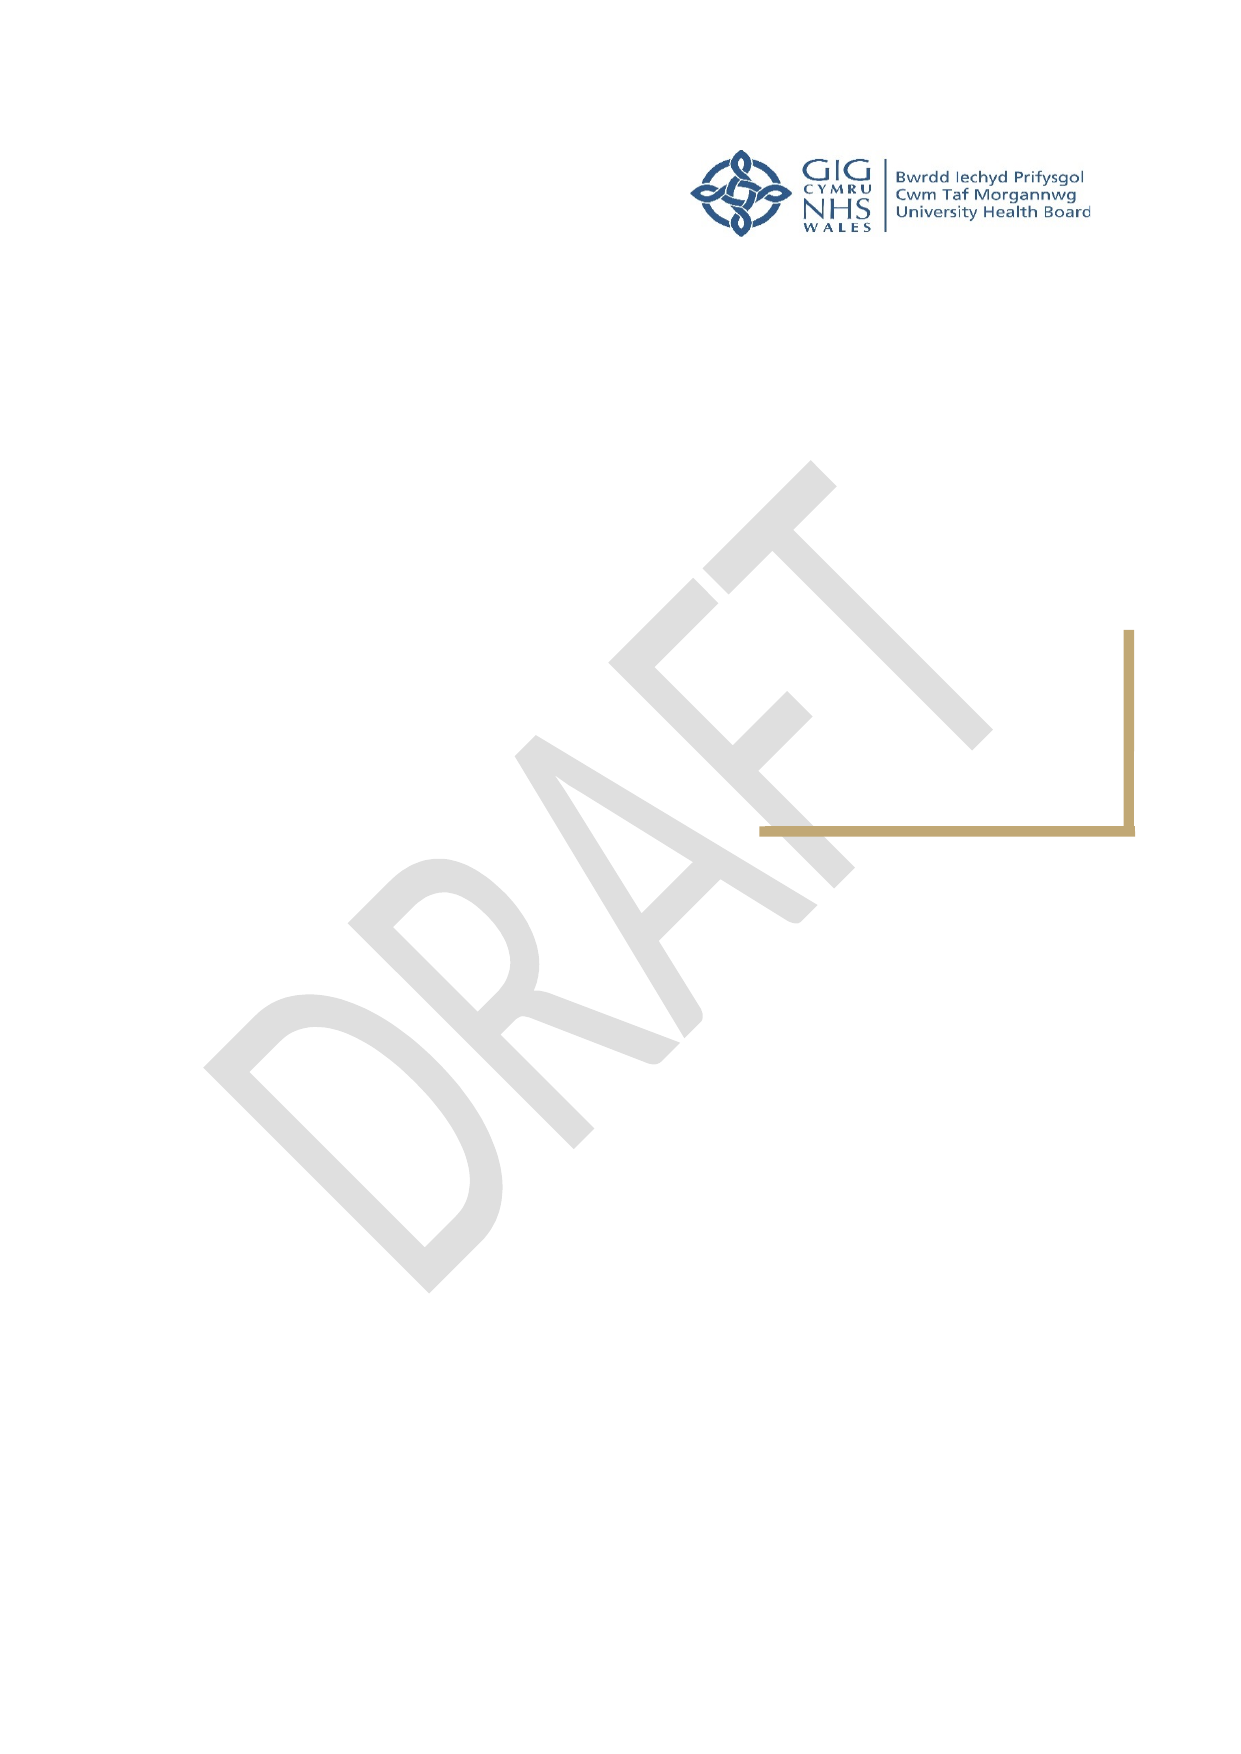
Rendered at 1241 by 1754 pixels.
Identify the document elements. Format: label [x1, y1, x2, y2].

picture [690, 150, 1091, 237]
